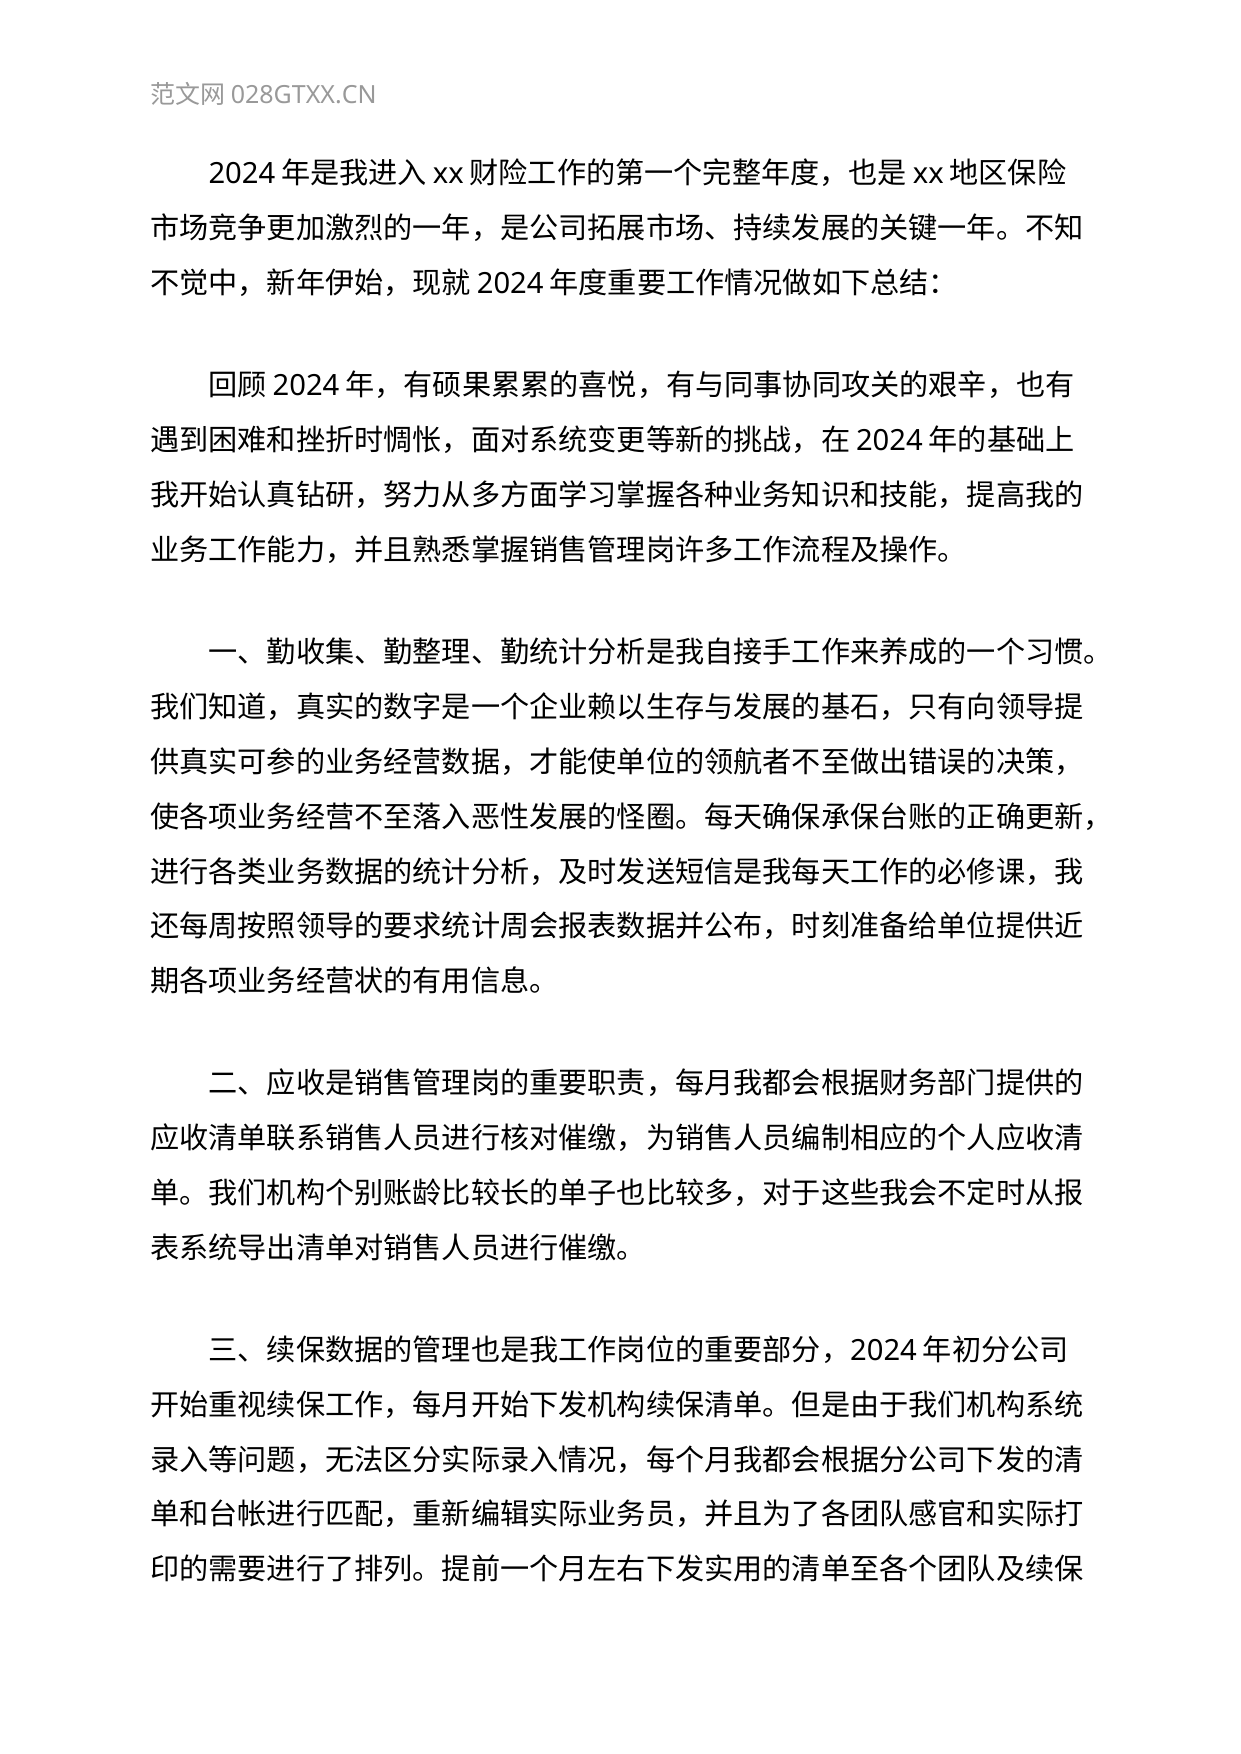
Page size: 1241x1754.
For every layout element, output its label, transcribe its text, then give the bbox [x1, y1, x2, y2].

text 回顾2024年，有硕果累累的喜悦，有与同事协同攻关的艰辛，也有遇到困难和挫折时惆怅，面对系统变更等新的挑战，在2024年的基础上我开始认真钻研，努力从多方面学习掌握各种业务知识和技能，提高我的业务工作能力，并且熟悉掌握销售管理岗许多工作流程及操作。 [150, 362, 1090, 569]
text 一、勤收集、勤整理、勤统计分析是我自接手工作来养成的一个习惯。我们知道，真实的数字是一个企业赖以生存与发展的基石，只有向领导提供真实可参的业务经营数据，才能使单位的领航者不至做出错误的决策，使各项业务经营不至落入恶性发展的怪圈。每天确保承保台账的正确更新，进行各类业务数据的统计分析，及时发送短信是我每天工作的必修课，我还每周按照领导的要求统计周会报表数据并公布，时刻准备给单位提供近期各项业务经营状的有用信息。 [150, 628, 1090, 1000]
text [150, 1326, 1090, 1588]
text 2024年是我进入xx财险工作的第一个完整年度，也是xx地区保险市场竞争更加激烈的一年，是公司拓展市场、持续发展的关键一年。不知不觉中，新年伊始，现就2024年度重要工作情况做如下总结： [150, 150, 1090, 302]
text 二、应收是销售管理岗的重要职责，每月我都会根据财务部门提供的应收清单联系销售人员进行核对催缴，为销售人员编制相应的个人应收清单。我们机构个别账龄比较长的单子也比较多，对于这些我会不定时从报表系统导出清单对销售人员进行催缴。 [150, 1060, 1090, 1267]
